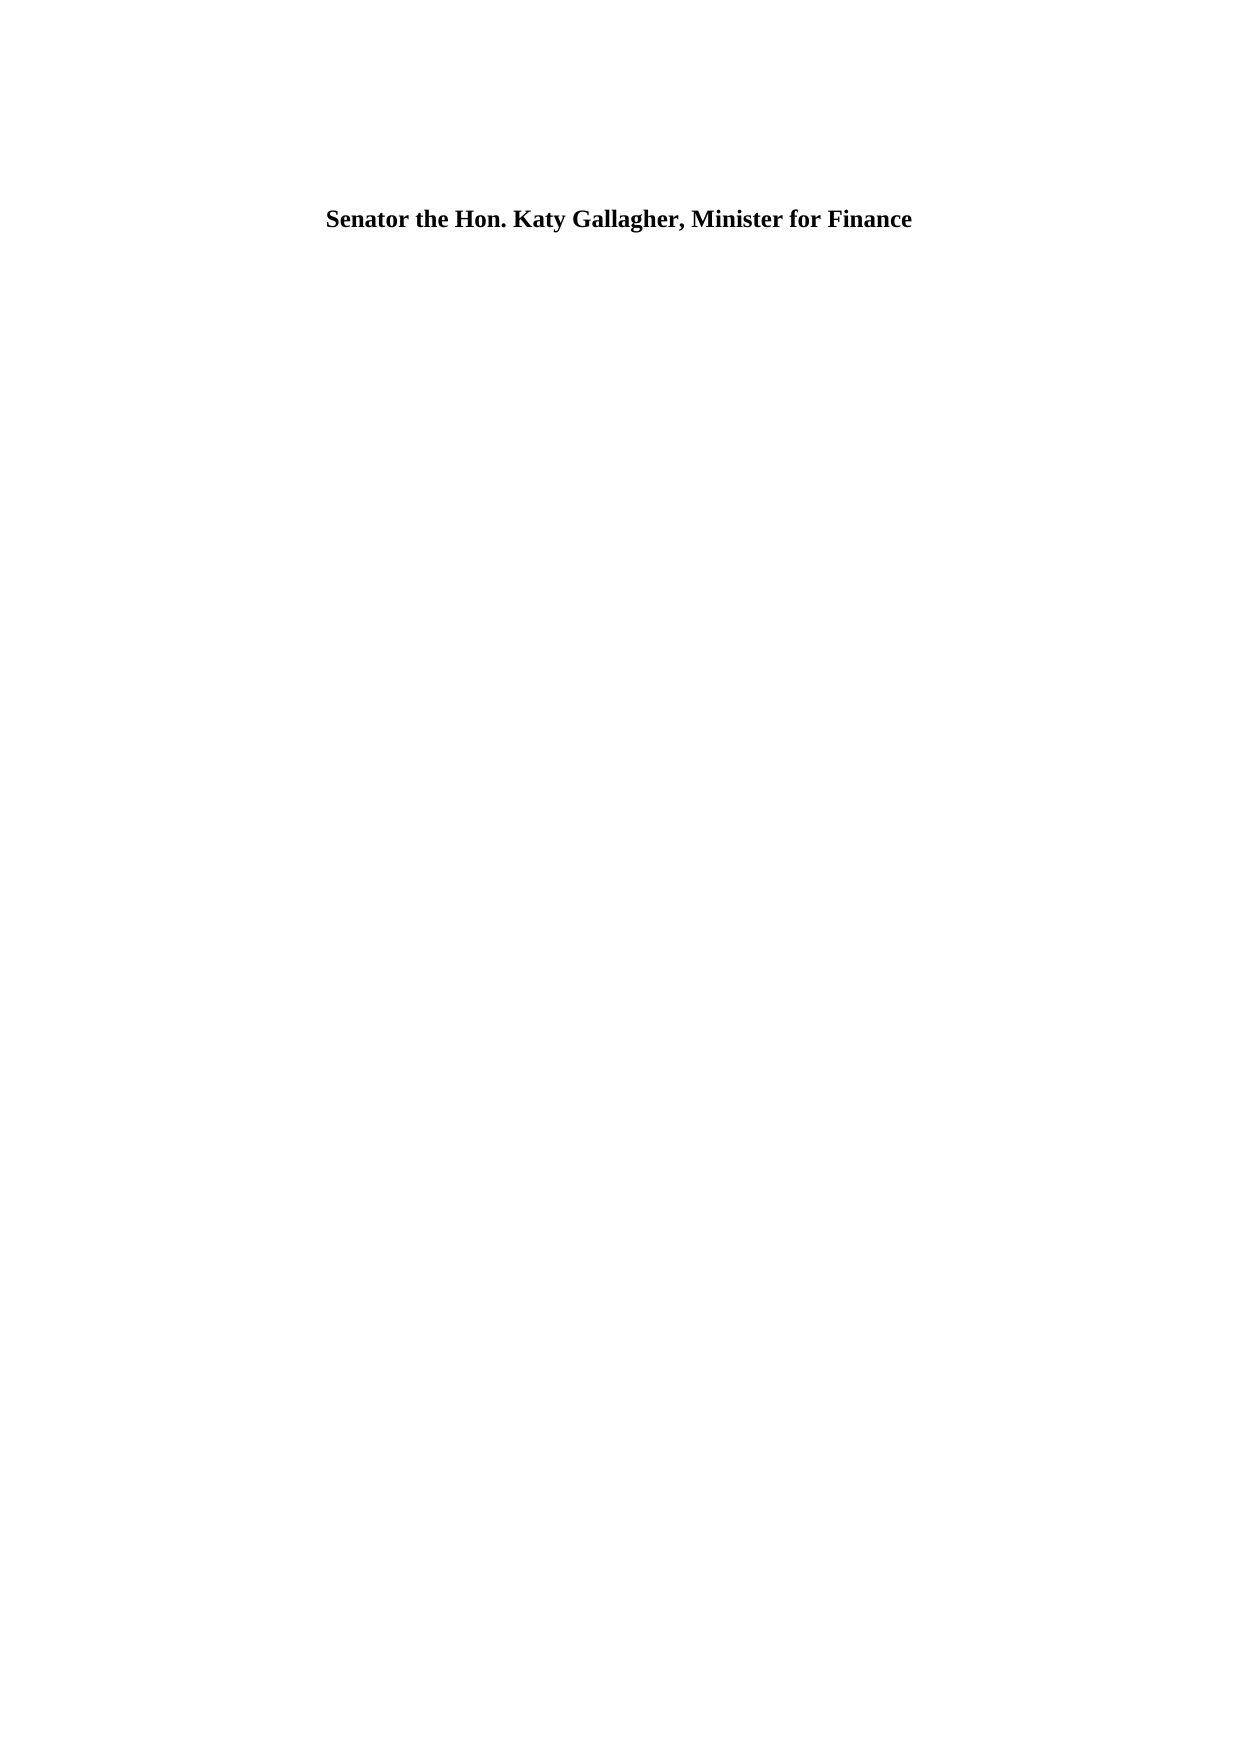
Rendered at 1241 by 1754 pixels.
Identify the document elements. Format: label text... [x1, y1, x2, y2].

text Senator the Hon. Katy Gallagher, Minister for Finance [148, 204, 1090, 232]
